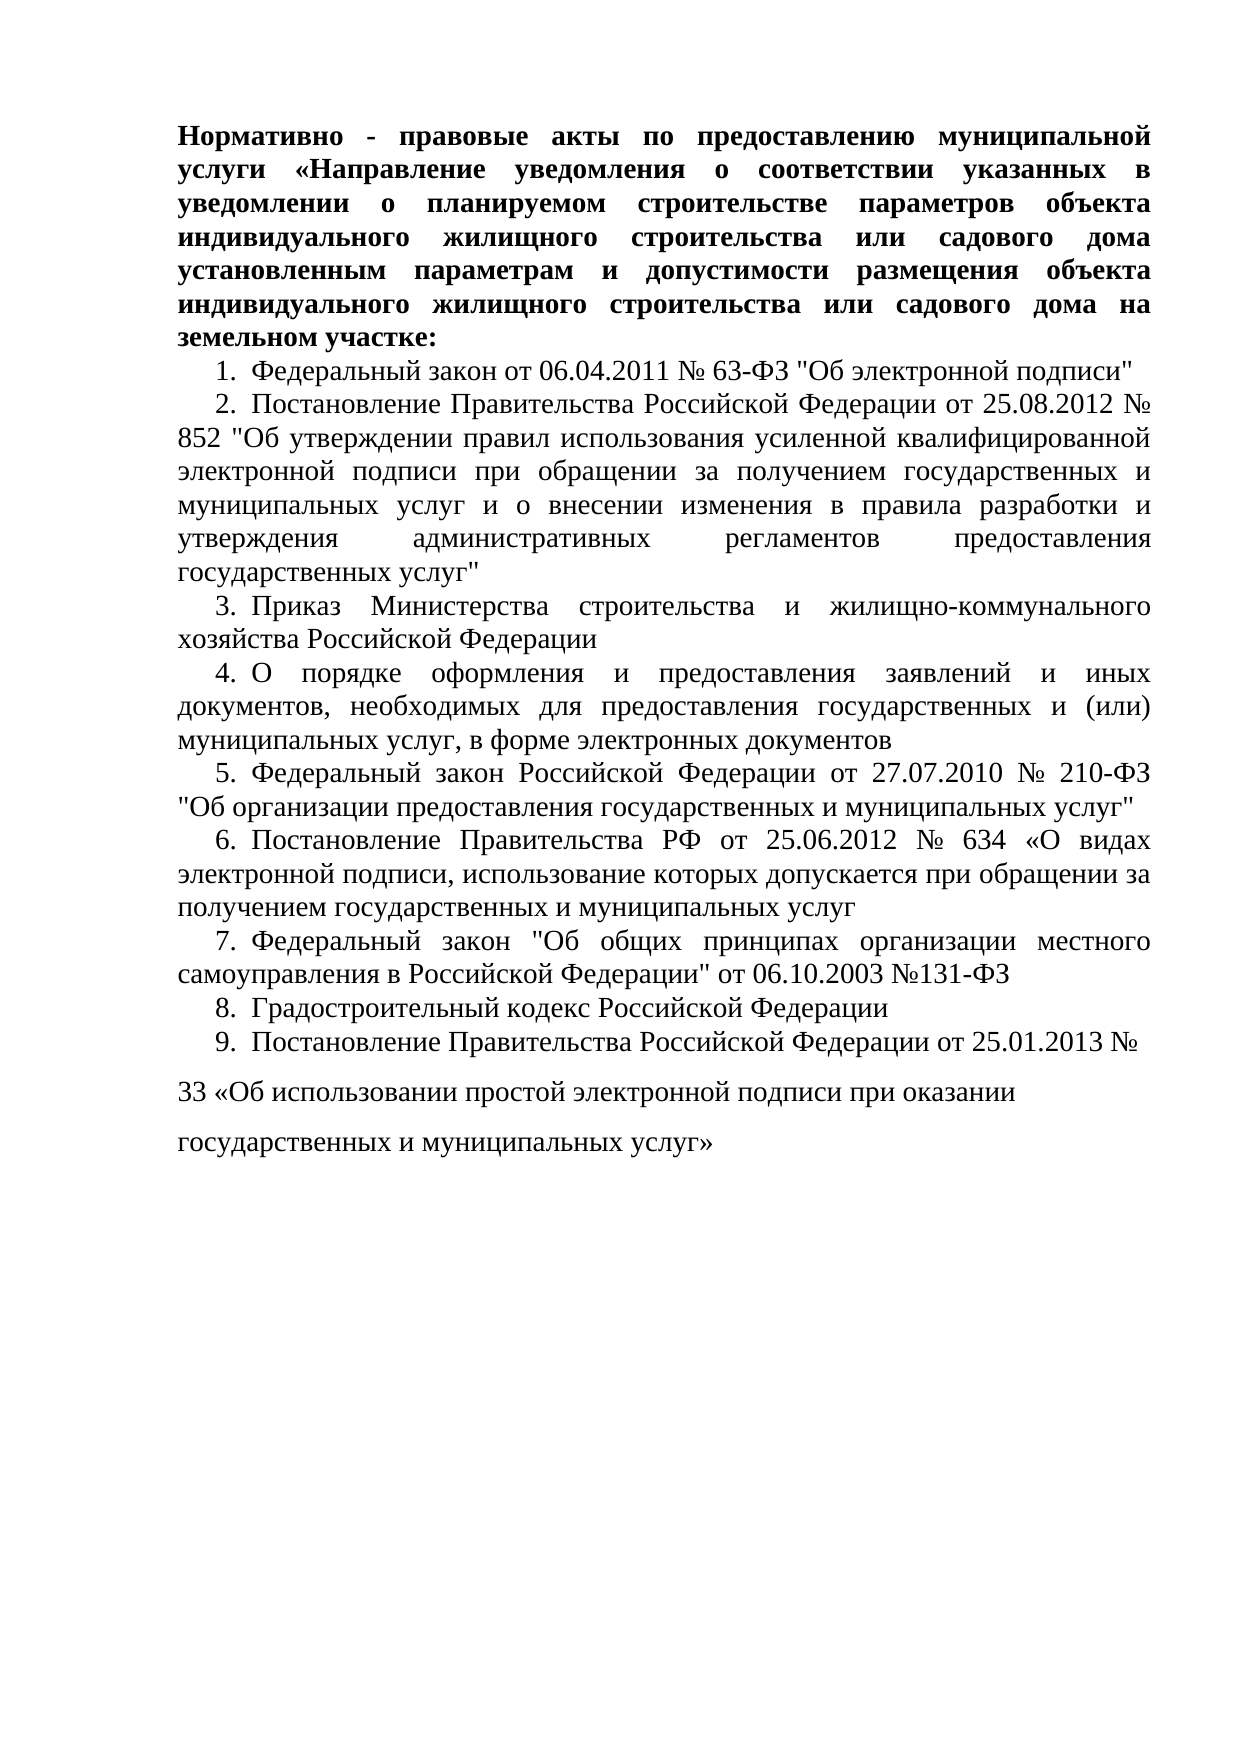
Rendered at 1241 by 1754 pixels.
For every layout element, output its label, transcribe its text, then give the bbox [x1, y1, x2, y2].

list Постановление Правительства РФ от 25.06.2012 № 634 «О видах электронной подписи, использование которых допускается при обращении за получением государственных и муниципальных услуг [177, 822, 1152, 923]
list Федеральный закон Российской Федерации от 27.07.2010 № 210-ФЗ "Об организации предоставления государственных и муниципальных услуг" [177, 755, 1152, 822]
list Градостроительный кодекс Российской Федерации [177, 990, 1152, 1024]
list Постановление Правительства Российской Федерации от 25.01.2013 № 33 «Об использовании простой электронной подписи при оказании государственных и муниципальных услуг» [177, 1024, 1152, 1158]
text Нормативно - правовые акты по предоставлению муниципальной услуги «Направление уведомления о соответствии указанных в уведомлении о планируемом строительстве параметров объекта индивидуального жилищного строительства или садового дома установленным параметрам и допустимости размещения объекта индивидуального жилищного строительства или садового дома на земельном участке: [177, 118, 1152, 353]
list Приказ Министерства строительства и жилищно-коммунального хозяйства Российской Федерации [177, 588, 1152, 655]
list Федеральный закон "Об общих принципах организации местного самоуправления в Российской Федерации" от 06.10.2003 №131-ФЗ [177, 923, 1152, 990]
list Федеральный закон от 06.04.2011 № 63-ФЗ "Об электронной подписи" [177, 353, 1152, 386]
list Постановление Правительства Российской Федерации от 25.08.2012 № 852 "Об утверждении правил использования усиленной квалифицированной электронной подписи при обращении за получением государственных и муниципальных услуг и о внесении изменения в правила разработки и утверждения административных регламентов предоставления государственных услуг" [177, 386, 1152, 588]
list О порядке оформления и предоставления заявлений и иных документов, необходимых для предоставления государственных и (или) муниципальных услуг, в форме электронных документов [177, 655, 1152, 755]
